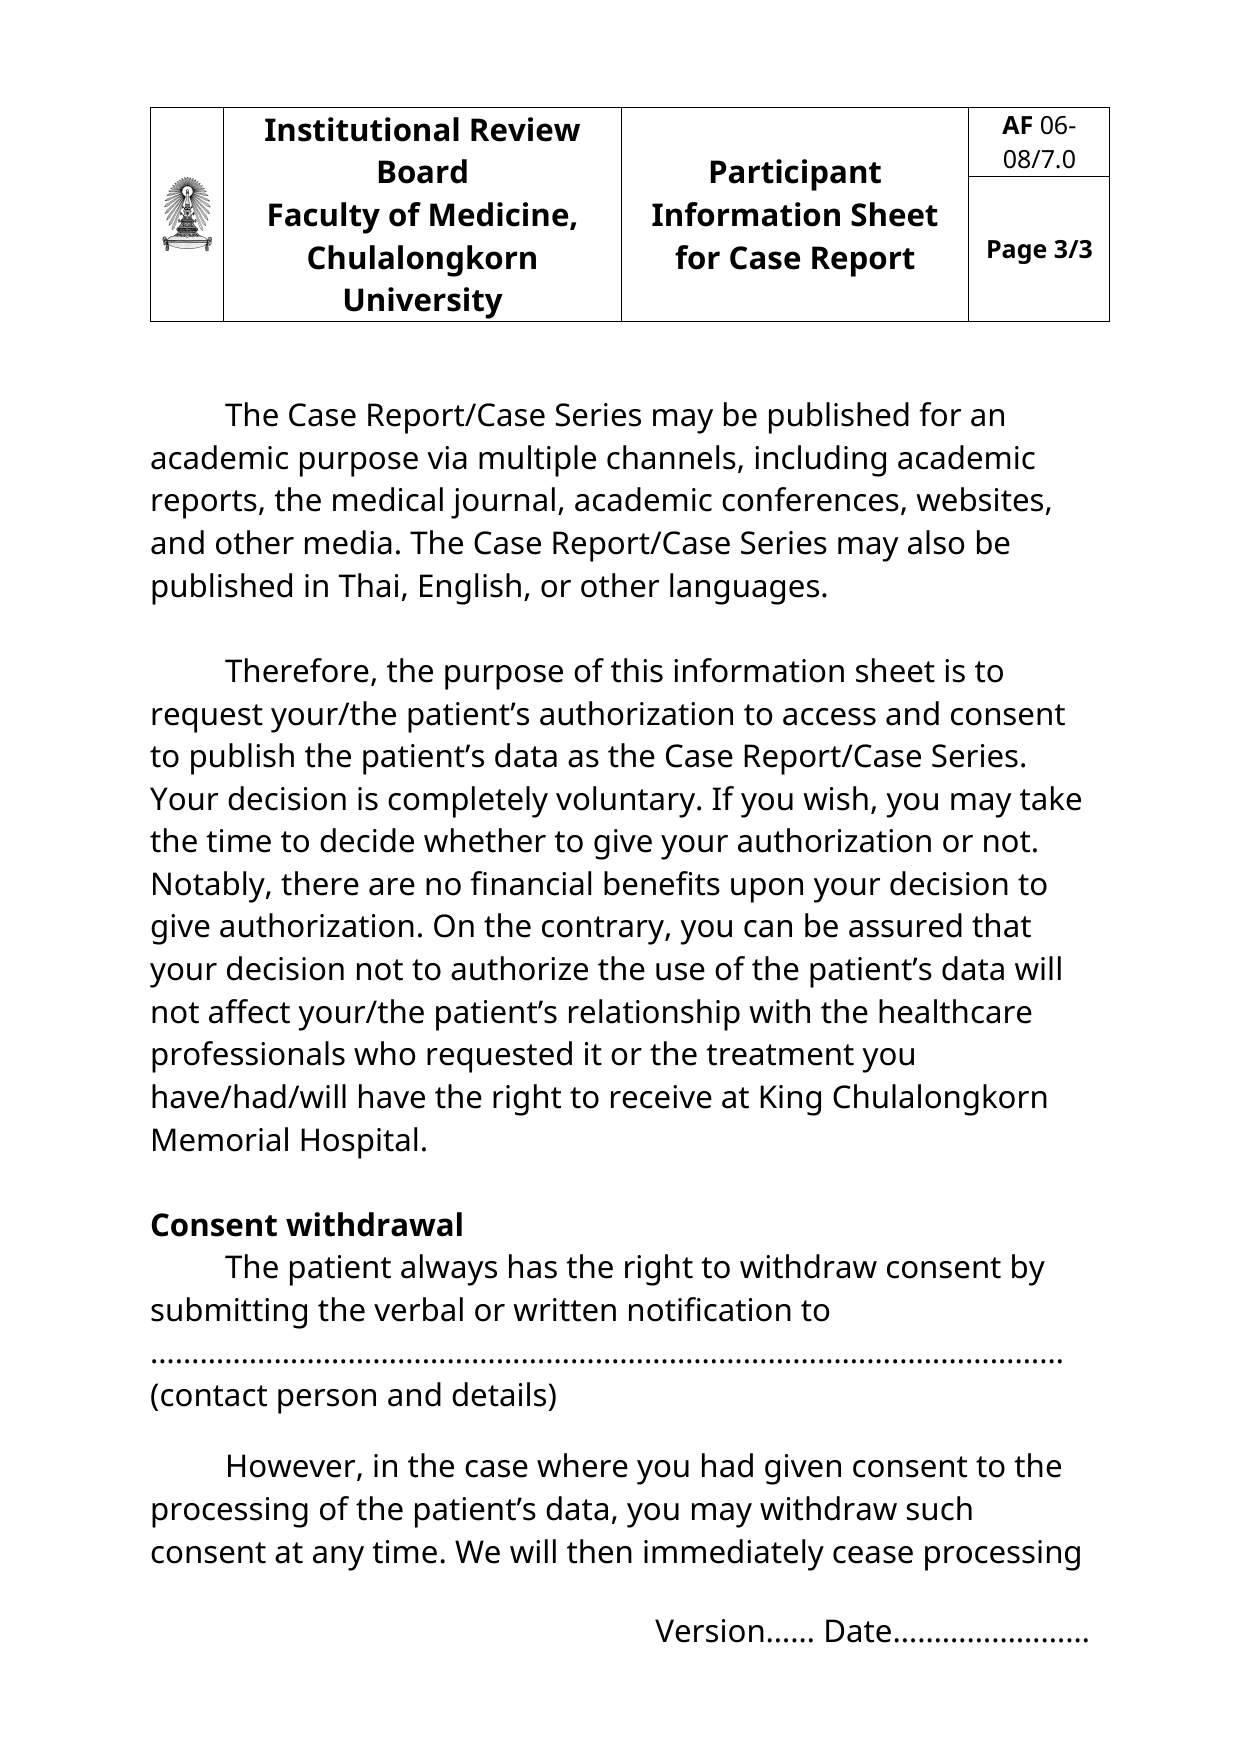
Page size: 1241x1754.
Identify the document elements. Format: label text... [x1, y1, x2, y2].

text Therefore, the purpose of this information sheet is to request your/the patient’s authorization to access and consent to publish the patient’s data as the Case Report/Case Series. Your decision is completely voluntary. If you wish, you may take the time to decide whether to give your authorization or not. Notably, there are no financial benefits upon your decision to give authorization. On the contrary, you can be assured that your decision not to authorize the use of the patient’s data will not affect your/the patient’s relationship with the healthcare professionals who requested it or the treatment you have/had/will have the right to receive at King Chulalongkorn Memorial Hospital. [150, 649, 1090, 1160]
text The Case Report/Case Series may be published for an academic purpose via multiple channels, including academic reports, the medical journal, academic conferences, websites, and other media. The Case Report/Case Series may also be published in Thai, English, or other languages. [150, 393, 1090, 606]
picture [161, 177, 212, 252]
text Consent withdrawal [150, 1203, 1090, 1245]
text The patient always has the right to withdraw consent by submitting the verbal or written notification to ………………………………………………………………………………………………… (contact person and details) [150, 1245, 1090, 1416]
